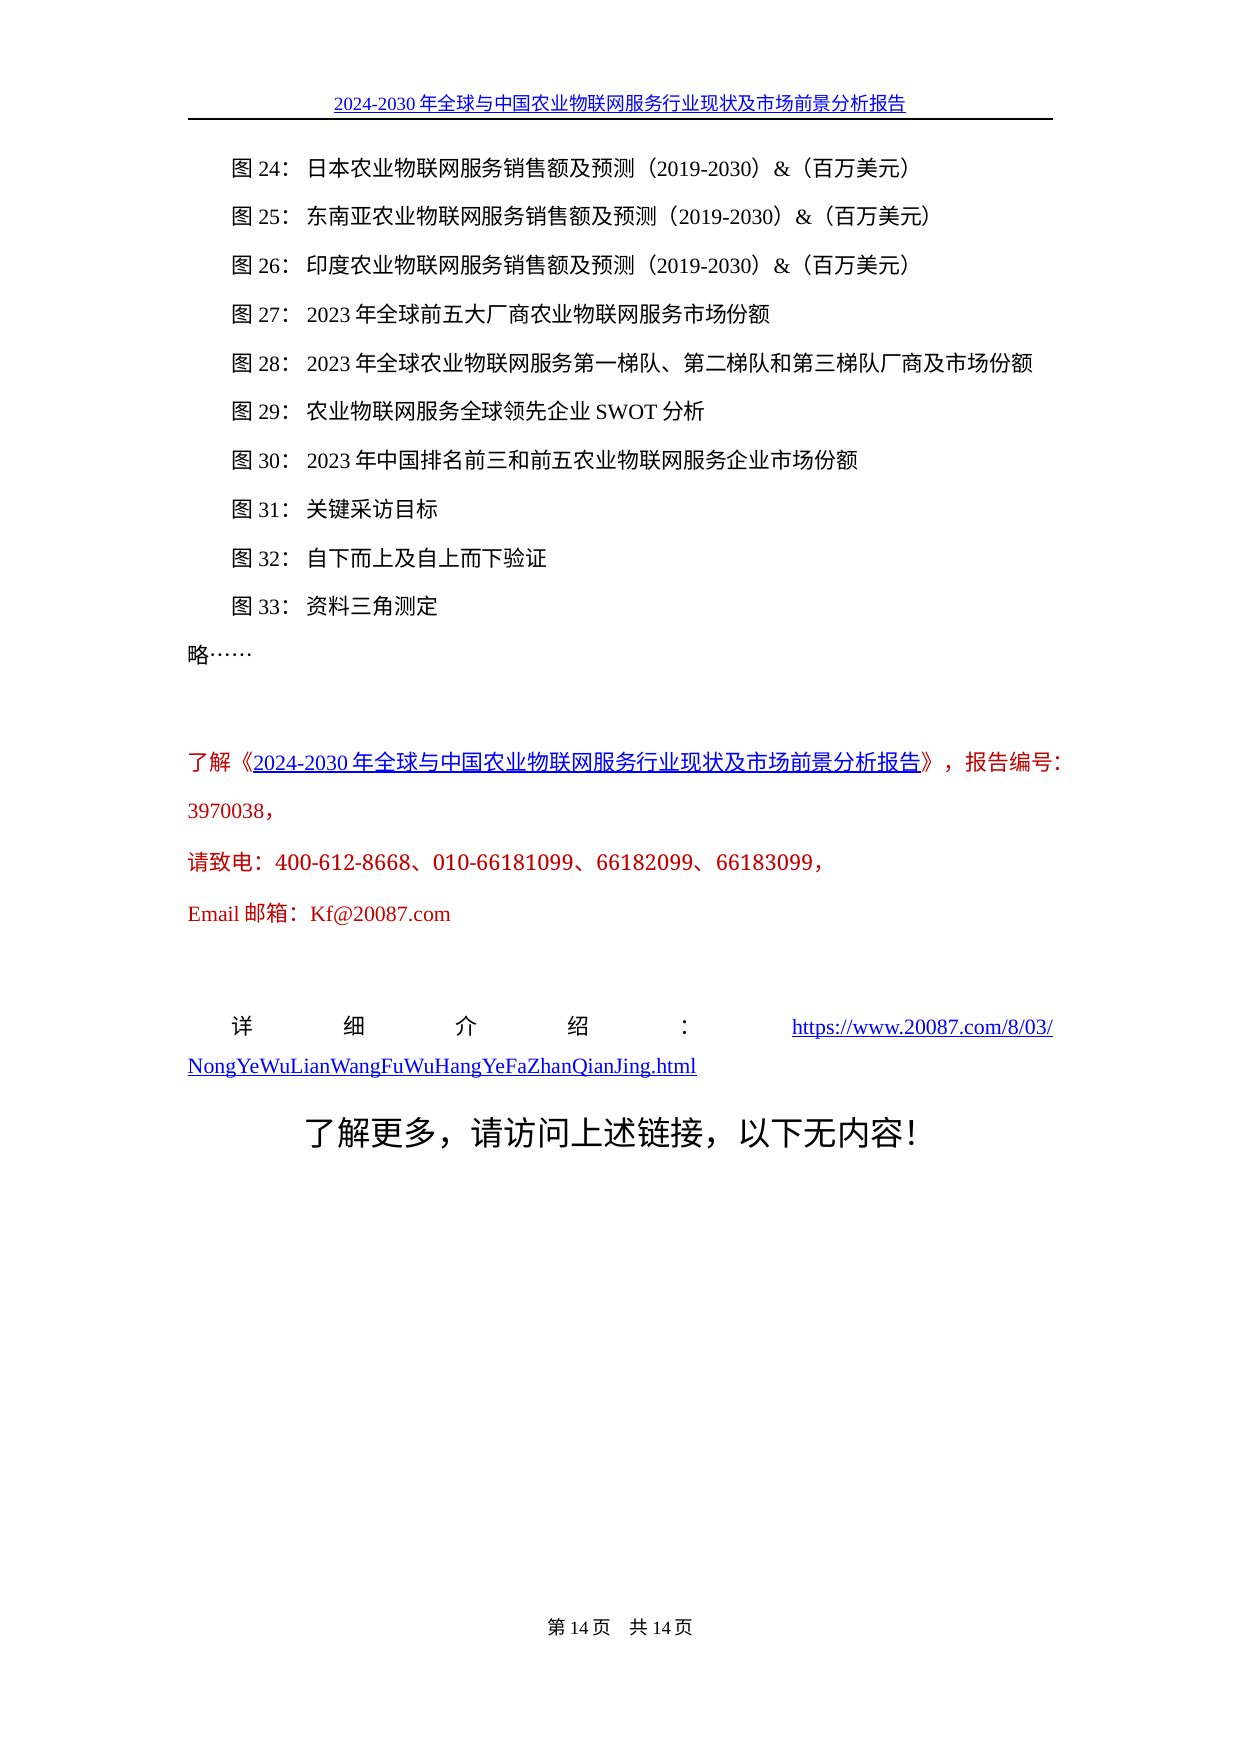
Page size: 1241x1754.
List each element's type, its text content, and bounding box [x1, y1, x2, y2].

text 请致电：400-612-8668、010-66181099、66182099、66183099， [187, 844, 1053, 877]
text 了解《2024-2030年全球与中国农业物联网服务行业现状及市场前景分析报告》，报告编号：3970038， [187, 744, 1053, 825]
text Email邮箱：Kf@20087.com [187, 896, 1053, 928]
text 详细介绍：https://www.20087.com/8/03/NongYeWuLianWangFuWuHangYeFaZhanQianJing.html [187, 1009, 1053, 1082]
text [187, 150, 1053, 670]
title 了解更多，请访问上述链接，以下无内容！ [187, 1098, 1053, 1163]
